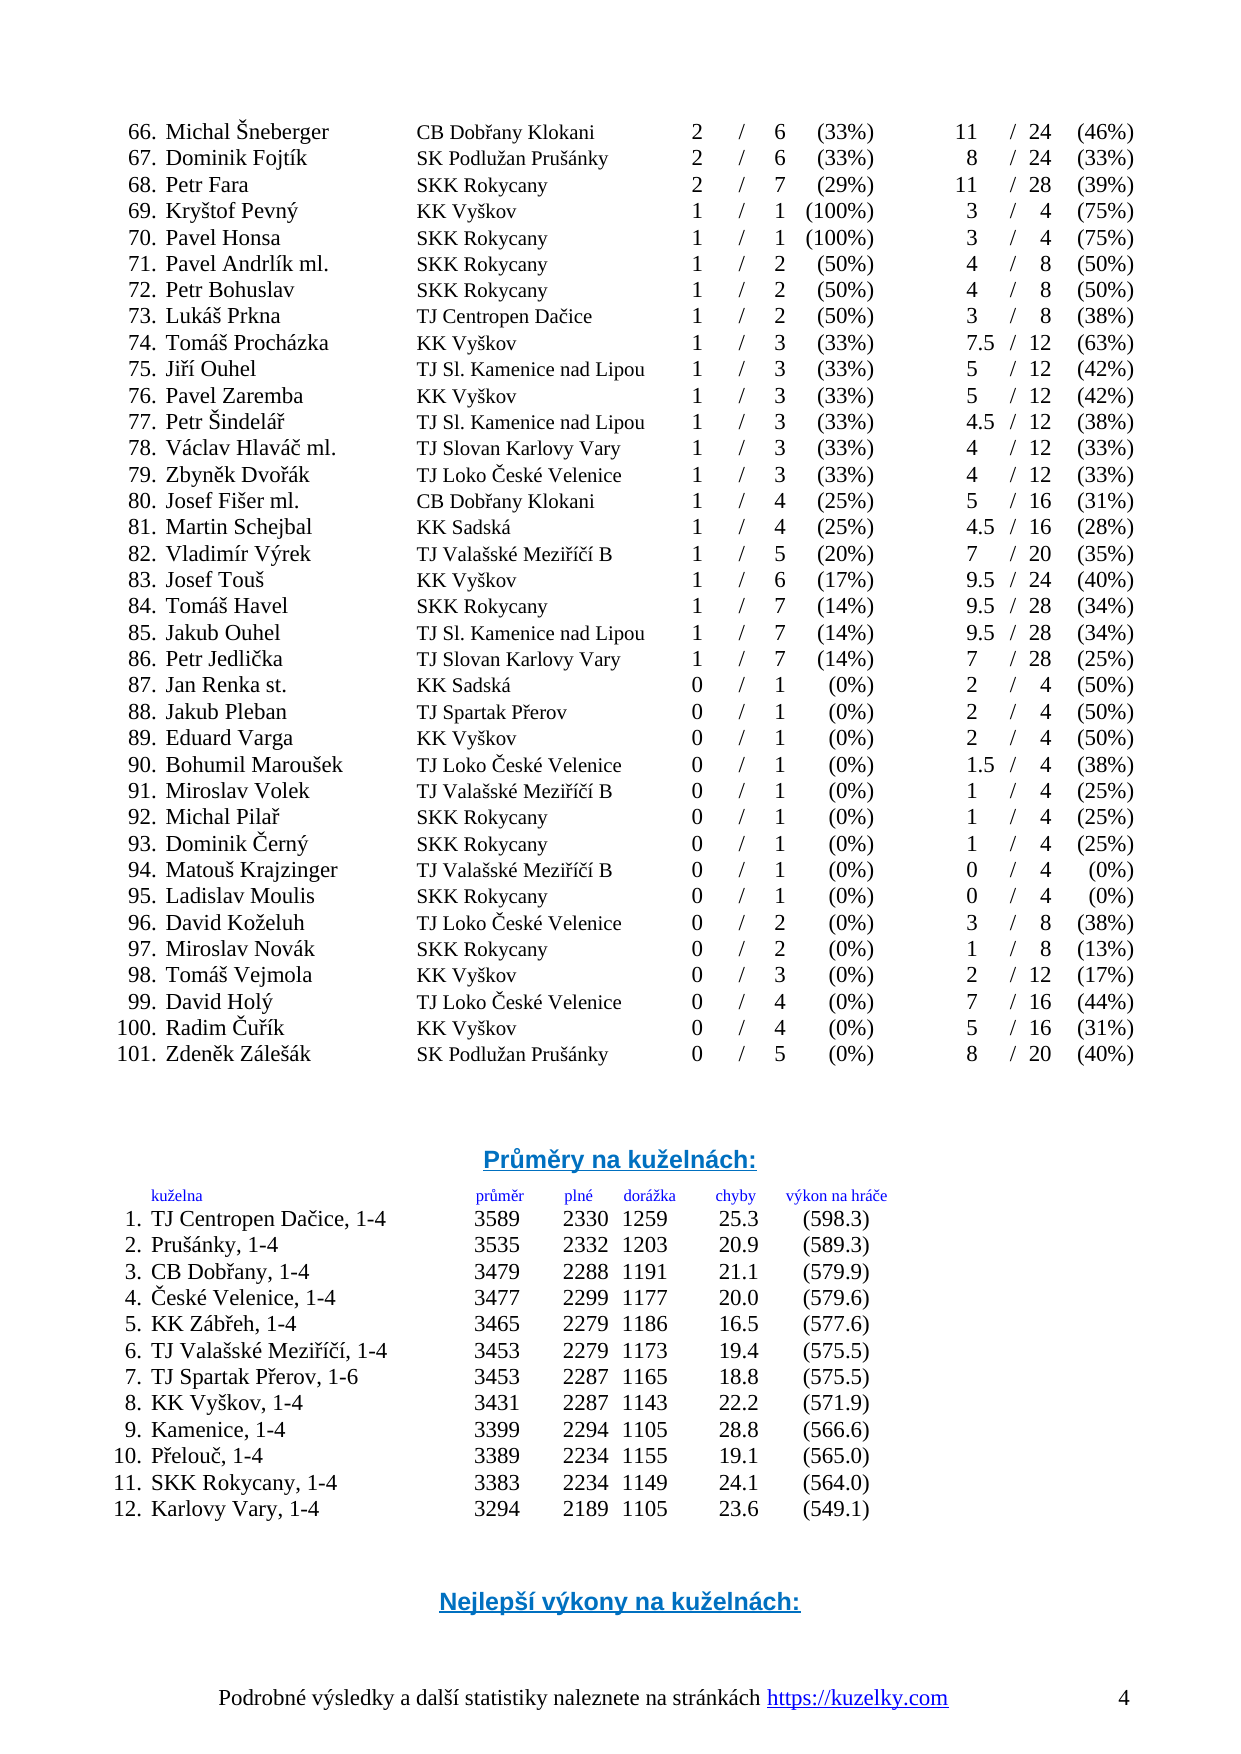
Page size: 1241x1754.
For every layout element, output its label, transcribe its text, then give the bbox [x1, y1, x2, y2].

text 71. Pavel Andrlík ml. SKK Rokycany 1 / 2 (50%) 4 / 8 (50%) [106, 250, 1134, 276]
text 82. Vladimír Výrek TJ Valašské Meziříčí B 1 / 5 (20%) 7 / 20 (35%) [106, 540, 1134, 566]
text 101. Zdeněk Zálešák SK Podlužan Prušánky 0 / 5 (0%) 8 / 20 (40%) [106, 1041, 1134, 1067]
text 79. Zbyněk Dvořák TJ Loko České Velenice 1 / 3 (33%) 4 / 12 (33%) [106, 461, 1134, 487]
text 84. Tomáš Havel SKK Rokycany 1 / 7 (14%) 9.5 / 28 (34%) [106, 592, 1134, 619]
text 91. Miroslav Volek TJ Valašské Meziříčí B 0 / 1 (0%) 1 / 4 (25%) [106, 777, 1134, 803]
text 77. Petr Šindelář TJ Sl. Kamenice nad Lipou 1 / 3 (33%) 4.5 / 12 (38%) [106, 408, 1134, 434]
text 93. Dominik Černý SKK Rokycany 0 / 1 (0%) 1 / 4 (25%) [106, 830, 1134, 856]
text 66. Michal Šneberger CB Dobřany Klokani 2 / 6 (33%) 11 / 24 (46%) [106, 118, 1134, 144]
text 80. Josef Fišer ml. CB Dobřany Klokani 1 / 4 (25%) 5 / 16 (31%) [106, 487, 1134, 513]
text 8. KK Vyškov, 1-4 3431 2287 1143 22.2 (571.9) [106, 1389, 1134, 1416]
text 10. Přelouč, 1-4 3389 2234 1155 19.1 (565.0) [106, 1442, 1134, 1468]
text 87. Jan Renka st. KK Sadská 0 / 1 (0%) 2 / 4 (50%) [106, 672, 1134, 698]
text 96. David Koželuh TJ Loko České Velenice 0 / 2 (0%) 3 / 8 (38%) [106, 909, 1134, 935]
text 89. Eduard Varga KK Vyškov 0 / 1 (0%) 2 / 4 (50%) [106, 724, 1134, 751]
text 95. Ladislav Moulis SKK Rokycany 0 / 1 (0%) 0 / 4 (0%) [106, 882, 1134, 909]
text 74. Tomáš Procházka KK Vyškov 1 / 3 (33%) 7.5 / 12 (63%) [106, 329, 1134, 355]
text 11. SKK Rokycany, 1-4 3383 2234 1149 24.1 (564.0) [106, 1468, 1134, 1495]
text 3. CB Dobřany, 1-4 3479 2288 1191 21.1 (579.9) [106, 1258, 1134, 1284]
text 90. Bohumil Maroušek TJ Loko České Velenice 0 / 1 (0%) 1.5 / 4 (38%) [106, 751, 1134, 777]
text 68. Petr Fara SKK Rokycany 2 / 7 (29%) 11 / 28 (39%) [106, 171, 1134, 197]
text 9. Kamenice, 1-4 3399 2294 1105 28.8 (566.6) [106, 1416, 1134, 1442]
text Průměry na kuželnách: [94, 1144, 1145, 1173]
text 81. Martin Schejbal KK Sadská 1 / 4 (25%) 4.5 / 16 (28%) [106, 513, 1134, 540]
text 94. Matouš Krajzinger TJ Valašské Meziříčí B 0 / 1 (0%) 0 / 4 (0%) [106, 856, 1134, 882]
text 98. Tomáš Vejmola KK Vyškov 0 / 3 (0%) 2 / 12 (17%) [106, 961, 1134, 988]
text 75. Jiří Ouhel TJ Sl. Kamenice nad Lipou 1 / 3 (33%) 5 / 12 (42%) [106, 355, 1134, 382]
text 72. Petr Bohuslav SKK Rokycany 1 / 2 (50%) 4 / 8 (50%) [106, 276, 1134, 303]
text 4. České Velenice, 1-4 3477 2299 1177 20.0 (579.6) [106, 1284, 1134, 1310]
text 1. TJ Centropen Dačice, 1-4 3589 2330 1259 25.3 (598.3) [106, 1205, 1134, 1231]
text 88. Jakub Pleban TJ Spartak Přerov 0 / 1 (0%) 2 / 4 (50%) [106, 698, 1134, 724]
text 7. TJ Spartak Přerov, 1-6 3453 2287 1165 18.8 (575.5) [106, 1363, 1134, 1389]
text 67. Dominik Fojtík SK Podlužan Prušánky 2 / 6 (33%) 8 / 24 (33%) [106, 144, 1134, 171]
text 6. TJ Valašské Meziříčí, 1-4 3453 2279 1173 19.4 (575.5) [106, 1337, 1134, 1363]
text 97. Miroslav Novák SKK Rokycany 0 / 2 (0%) 1 / 8 (13%) [106, 935, 1134, 961]
text 69. Kryštof Pevný KK Vyškov 1 / 1 (100%) 3 / 4 (75%) [106, 197, 1134, 223]
text 99. David Holý TJ Loko České Velenice 0 / 4 (0%) 7 / 16 (44%) [106, 988, 1134, 1014]
text 85. Jakub Ouhel TJ Sl. Kamenice nad Lipou 1 / 7 (14%) 9.5 / 28 (34%) [106, 619, 1134, 645]
text 100. Radim Čuřík KK Vyškov 0 / 4 (0%) 5 / 16 (31%) [106, 1014, 1134, 1041]
text 86. Petr Jedlička TJ Slovan Karlovy Vary 1 / 7 (14%) 7 / 28 (25%) [106, 645, 1134, 672]
text 92. Michal Pilař SKK Rokycany 0 / 1 (0%) 1 / 4 (25%) [106, 803, 1134, 830]
text 73. Lukáš Prkna TJ Centropen Dačice 1 / 2 (50%) 3 / 8 (38%) [106, 303, 1134, 329]
text kuželna průměr plné dorážka chyby výkon na hráče [106, 1186, 1134, 1205]
text 5. KK Zábřeh, 1-4 3465 2279 1186 16.5 (577.6) [106, 1310, 1134, 1337]
text 2. Prušánky, 1-4 3535 2332 1203 20.9 (589.3) [106, 1231, 1134, 1258]
text 70. Pavel Honsa SKK Rokycany 1 / 1 (100%) 3 / 4 (75%) [106, 223, 1134, 250]
text Nejlepší výkony na kuželnách: [94, 1586, 1145, 1615]
text 78. Václav Hlaváč ml. TJ Slovan Karlovy Vary 1 / 3 (33%) 4 / 12 (33%) [106, 434, 1134, 461]
text 12. Karlovy Vary, 1-4 3294 2189 1105 23.6 (549.1) [106, 1495, 1134, 1521]
text 83. Josef Touš KK Vyškov 1 / 6 (17%) 9.5 / 24 (40%) [106, 566, 1134, 592]
text 76. Pavel Zaremba KK Vyškov 1 / 3 (33%) 5 / 12 (42%) [106, 382, 1134, 408]
